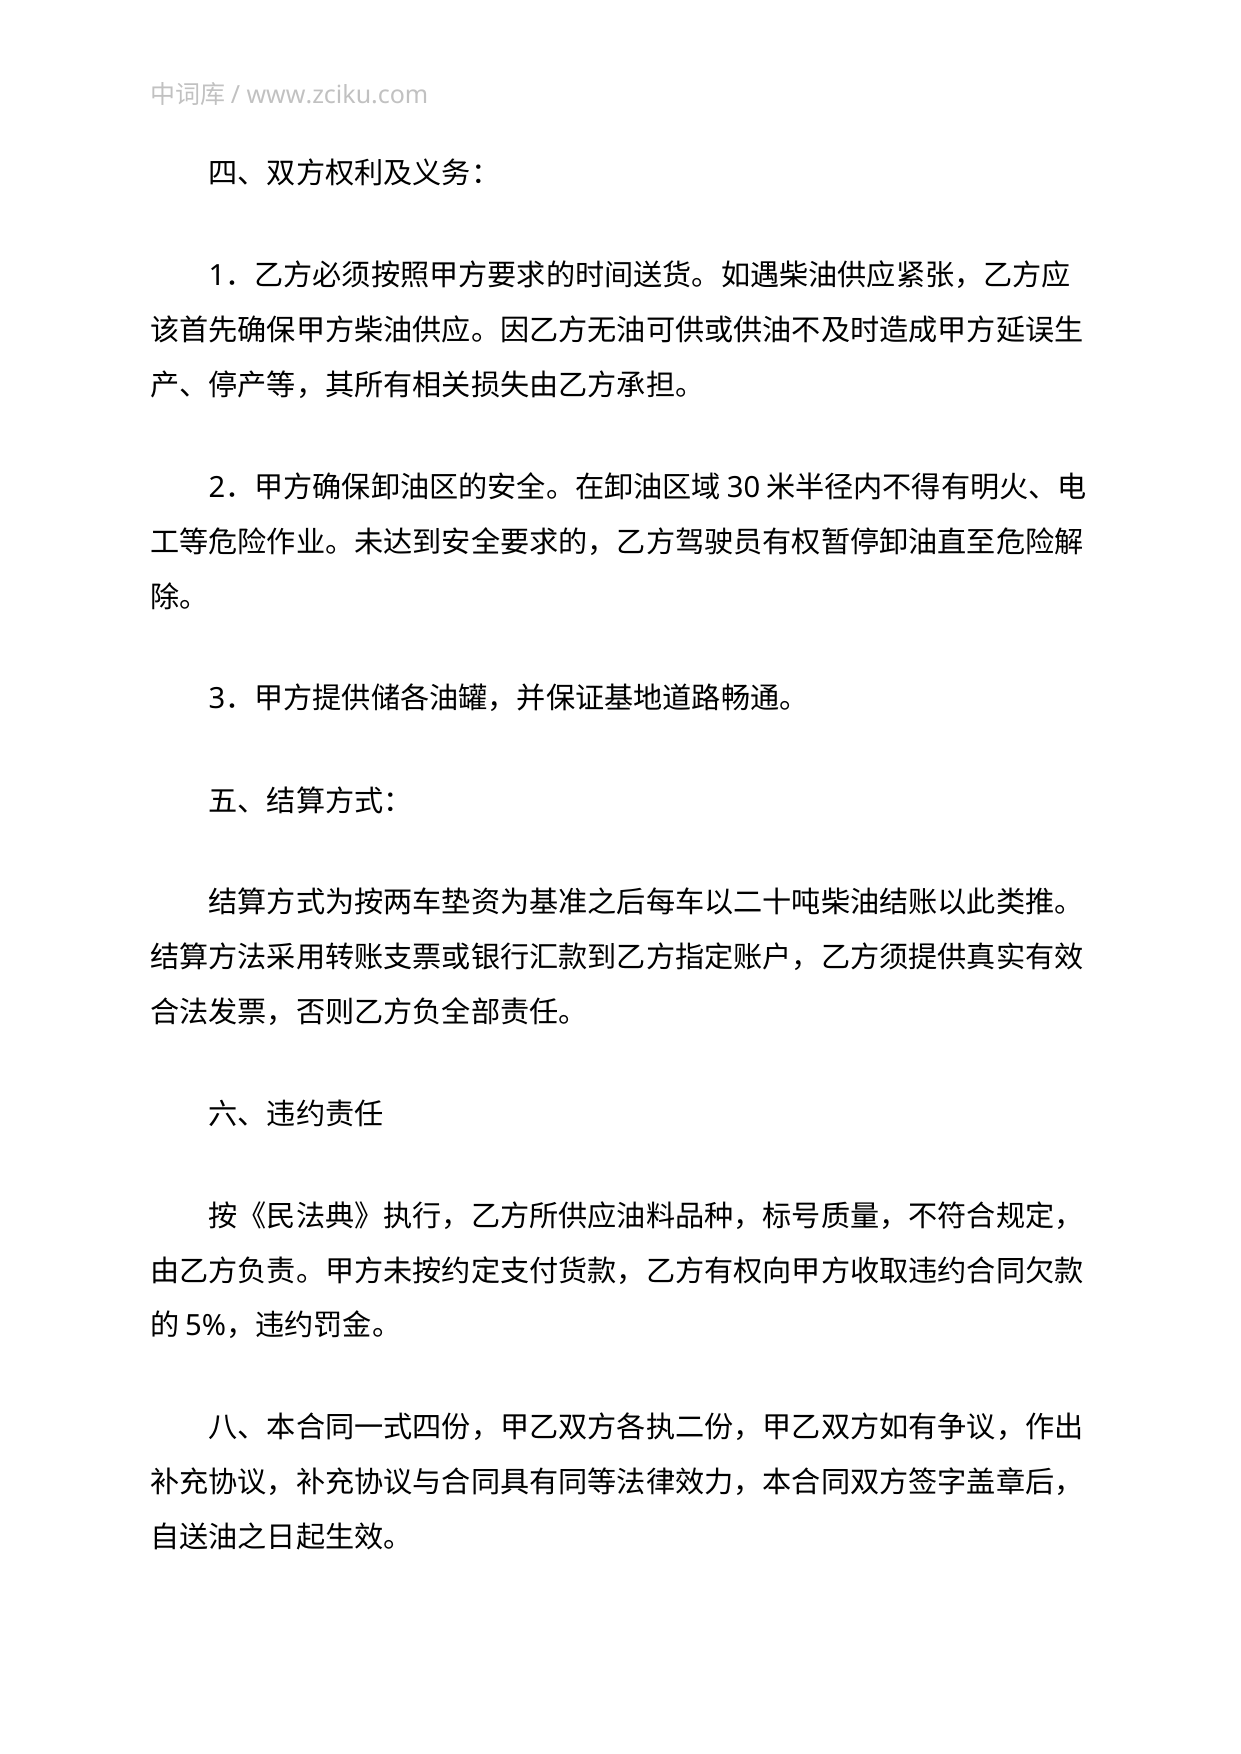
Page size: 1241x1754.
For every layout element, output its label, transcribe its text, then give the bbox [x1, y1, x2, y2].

text 八、本合同一式四份，甲乙双方各执二份，甲乙双方如有争议，作出补充协议，补充协议与合同具有同等法律效力，本合同双方签字盖章后，自送油之日起生效。 [150, 1404, 1090, 1556]
text 五、结算方式： [150, 777, 1090, 819]
text 2．甲方确保卸油区的安全。在卸油区域30米半径内不得有明火、电工等危险作业。未达到安全要求的，乙方驾驶员有权暂停卸油直至危险解除。 [150, 463, 1090, 616]
text 1．乙方必须按照甲方要求的时间送货。如遇柴油供应紧张，乙方应该首先确保甲方柴油供应。因乙方无油可供或供油不及时造成甲方延误生产、停产等，其所有相关损失由乙方承担。 [150, 252, 1090, 404]
text 3．甲方提供储各油罐，并保证基地道路畅通。 [150, 675, 1090, 717]
text 四、双方权利及义务： [150, 150, 1090, 192]
text 结算方式为按两车垫资为基准之后每车以二十吨柴油结账以此类推。结算方法采用转账支票或银行汇款到乙方指定账户，乙方须提供真实有效合法发票，否则乙方负全部责任。 [150, 879, 1090, 1031]
text 六、违约责任 [150, 1090, 1090, 1133]
text 按《民法典》执行，乙方所供应油料品种，标号质量，不符合规定，由乙方负责。甲方未按约定支付货款，乙方有权向甲方收取违约合同欠款的5%，违约罚金。 [150, 1192, 1090, 1344]
